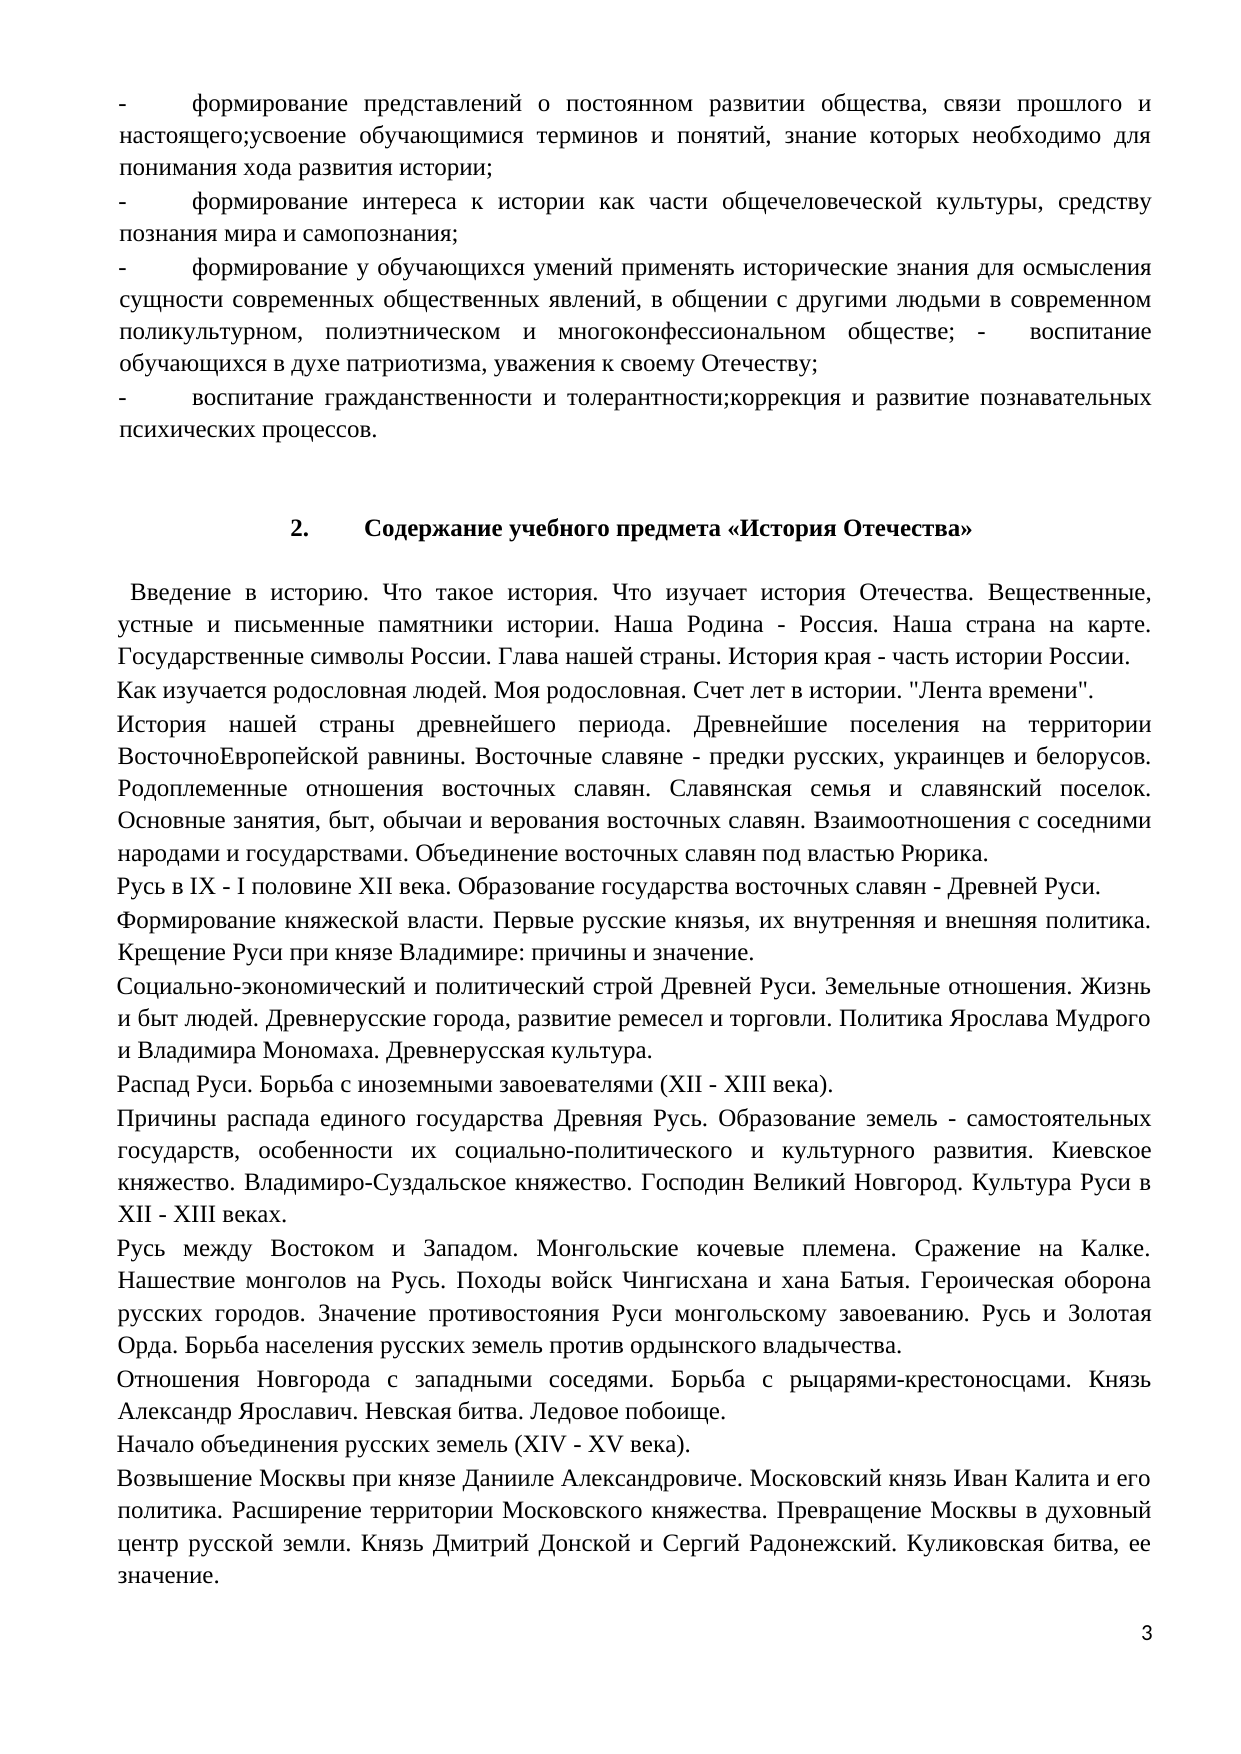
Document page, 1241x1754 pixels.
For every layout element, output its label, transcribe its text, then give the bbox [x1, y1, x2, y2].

text Начало объединения русских земель (XIV - XV века). [116, 1429, 1152, 1458]
text Возвышение Москвы при князе Данииле Александровиче. Московский князь Иван Калита и его политика. Расширение территории Московского княжества. Превращение Москвы в духовный центр русской земли. Князь Дмитрий Донской и Сергий Радонежский. Куликовская битва, ее значение. [116, 1463, 1152, 1589]
list воспитание гражданственности и толерантности;коррекция и развитие познавательных психических процессов. [118, 382, 1152, 443]
list формирование интереса к истории как части общечеловеческой культуры, средству познания мира и самопознания; [118, 186, 1152, 247]
text Русь в IX - I половине XII века. Образование государства восточных славян - Древней Руси. [116, 871, 1152, 900]
list формирование у обучающихся умений применять исторические знания для осмысления сущности современных общественных явлений, в общении с другими людьми в современном поликультурном, полиэтническом и многоконфессиональном обществе; - воспитание обучающихся в духе патриотизма, уважения к своему Отечеству; [118, 252, 1152, 377]
text Причины распада единого государства Древняя Русь. Образование земель - самостоятельных государств, особенности их социально-политического и культурного развития. Киевское княжество. Владимиро-Суздальское княжество. Господин Великий Новгород. Культура Руси в XII - XIII веках. [116, 1103, 1152, 1228]
subtitle 2. Содержание учебного предмета «История Отечества» [118, 513, 1158, 542]
text Русь между Востоком и Западом. Монгольские кочевые племена. Сражение на Калке. Нашествие монголов на Русь. Походы войск Чингисхана и хана Батыя. Героическая оборона русских городов. Значение противостояния Руси монгольскому завоеванию. Русь и Золотая Орда. Борьба населения русских земель против ордынского владычества. [116, 1233, 1152, 1359]
text Как изучается родословная людей. Моя родословная. Счет лет в истории. "Лента времени". [116, 675, 1152, 704]
list формирование представлений о постоянном развитии общества, связи прошлого и настоящего;усвоение обучающимися терминов и понятий, знание которых необходимо для понимания хода развития истории; [118, 88, 1152, 181]
text Введение в историю. Что такое история. Что изучает история Отечества. Вещественные, устные и письменные памятники истории. Наша Родина - Россия. Наша страна на карте. Государственные символы России. Глава нашей страны. История края - часть истории России. [116, 577, 1152, 670]
text Отношения Новгорода с западными соседями. Борьба с рыцарями-крестоносцами. Князь Александр Ярославич. Невская битва. Ледовое побоище. [116, 1364, 1152, 1424]
text Формирование княжеской власти. Первые русские князья, их внутренняя и внешняя политика. Крещение Руси при князе Владимире: причины и значение. [116, 905, 1152, 966]
text Распад Руси. Борьба с иноземными завоевателями (XII - XIII века). [116, 1069, 1152, 1098]
text Социально-экономический и политический строй Древней Руси. Земельные отношения. Жизнь и быт людей. Древнерусские города, развитие ремесел и торговли. Политика Ярослава Мудрого и Владимира Мономаха. Древнерусская культура. [116, 971, 1152, 1064]
text История нашей страны древнейшего периода. Древнейшие поселения на территории ВосточноЕвропейской равнины. Восточные славяне - предки русских, украинцев и белорусов. Родоплеменные отношения восточных славян. Славянская семья и славянский поселок. Основные занятия, быт, обычаи и верования восточных славян. Взаимоотношения с соседними народами и государствами. Объединение восточных славян под властью Рюрика. [116, 709, 1152, 866]
